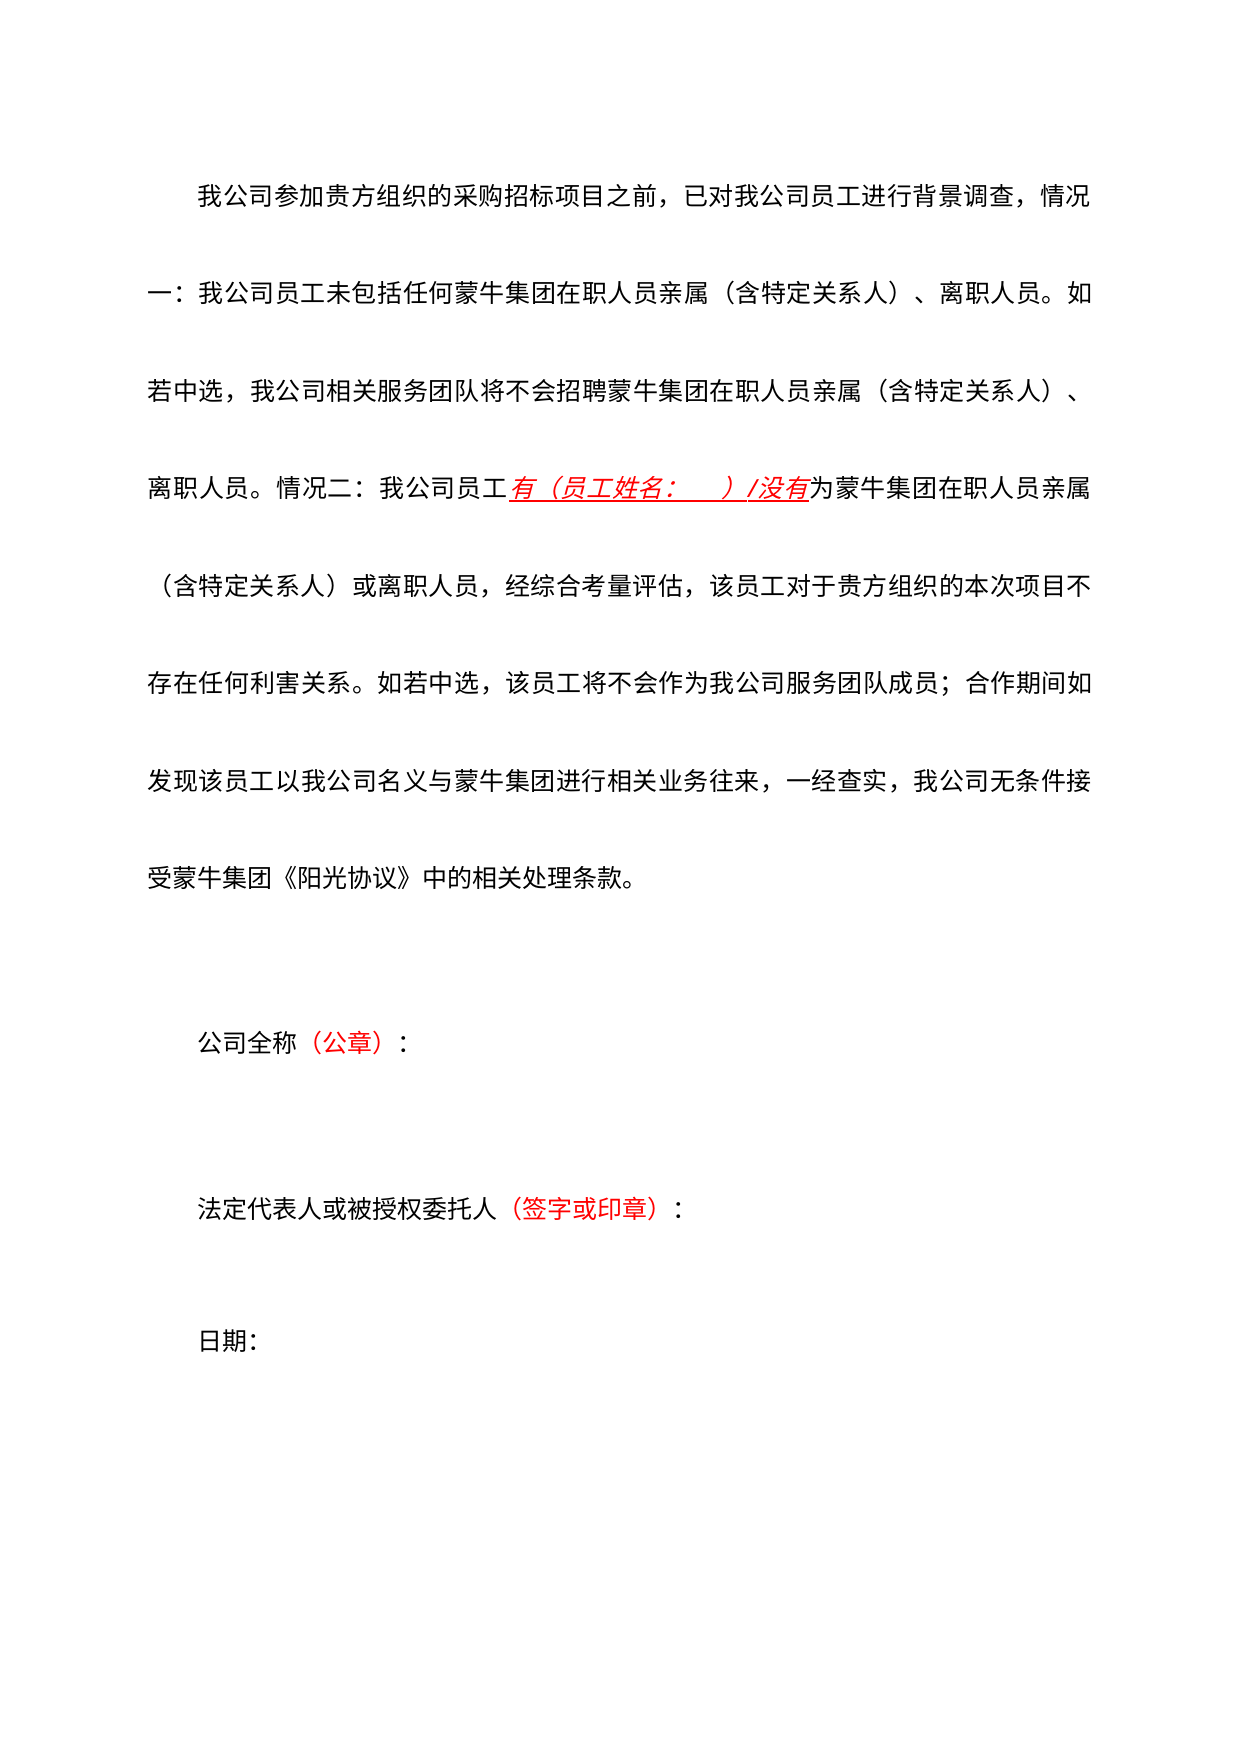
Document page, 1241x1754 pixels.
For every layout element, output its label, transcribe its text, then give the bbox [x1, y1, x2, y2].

text 法定代表人或被授权委托人（签字或印章）： [148, 1175, 1093, 1240]
text 公司全称（公章）： [148, 1009, 1093, 1074]
text 日期： [148, 1307, 1093, 1372]
text 我公司参加贵方组织的采购招标项目之前，已对我公司员工进行背景调查，情况一：我公司员工未包括任何蒙牛集团在职人员亲属（含特定关系人）、离职人员。如若中选，我公司相关服务团队将不会招聘蒙牛集团在职人员亲属（含特定关系人）、离职人员。情况二：我公司员工有（员工姓名： ）/没有为蒙牛集团在职人员亲属（含特定关系人）或离职人员，经综合考量评估，该员工对于贵方组织的本次项目不存在任何利害关系。如若中选，该员工将不会作为我公司服务团队成员；合作期间如发现该员工以我公司名义与蒙牛集团进行相关业务往来，一经查实，我公司无条件接受蒙牛集团《阳光协议》中的相关处理条款。 [148, 162, 1093, 909]
